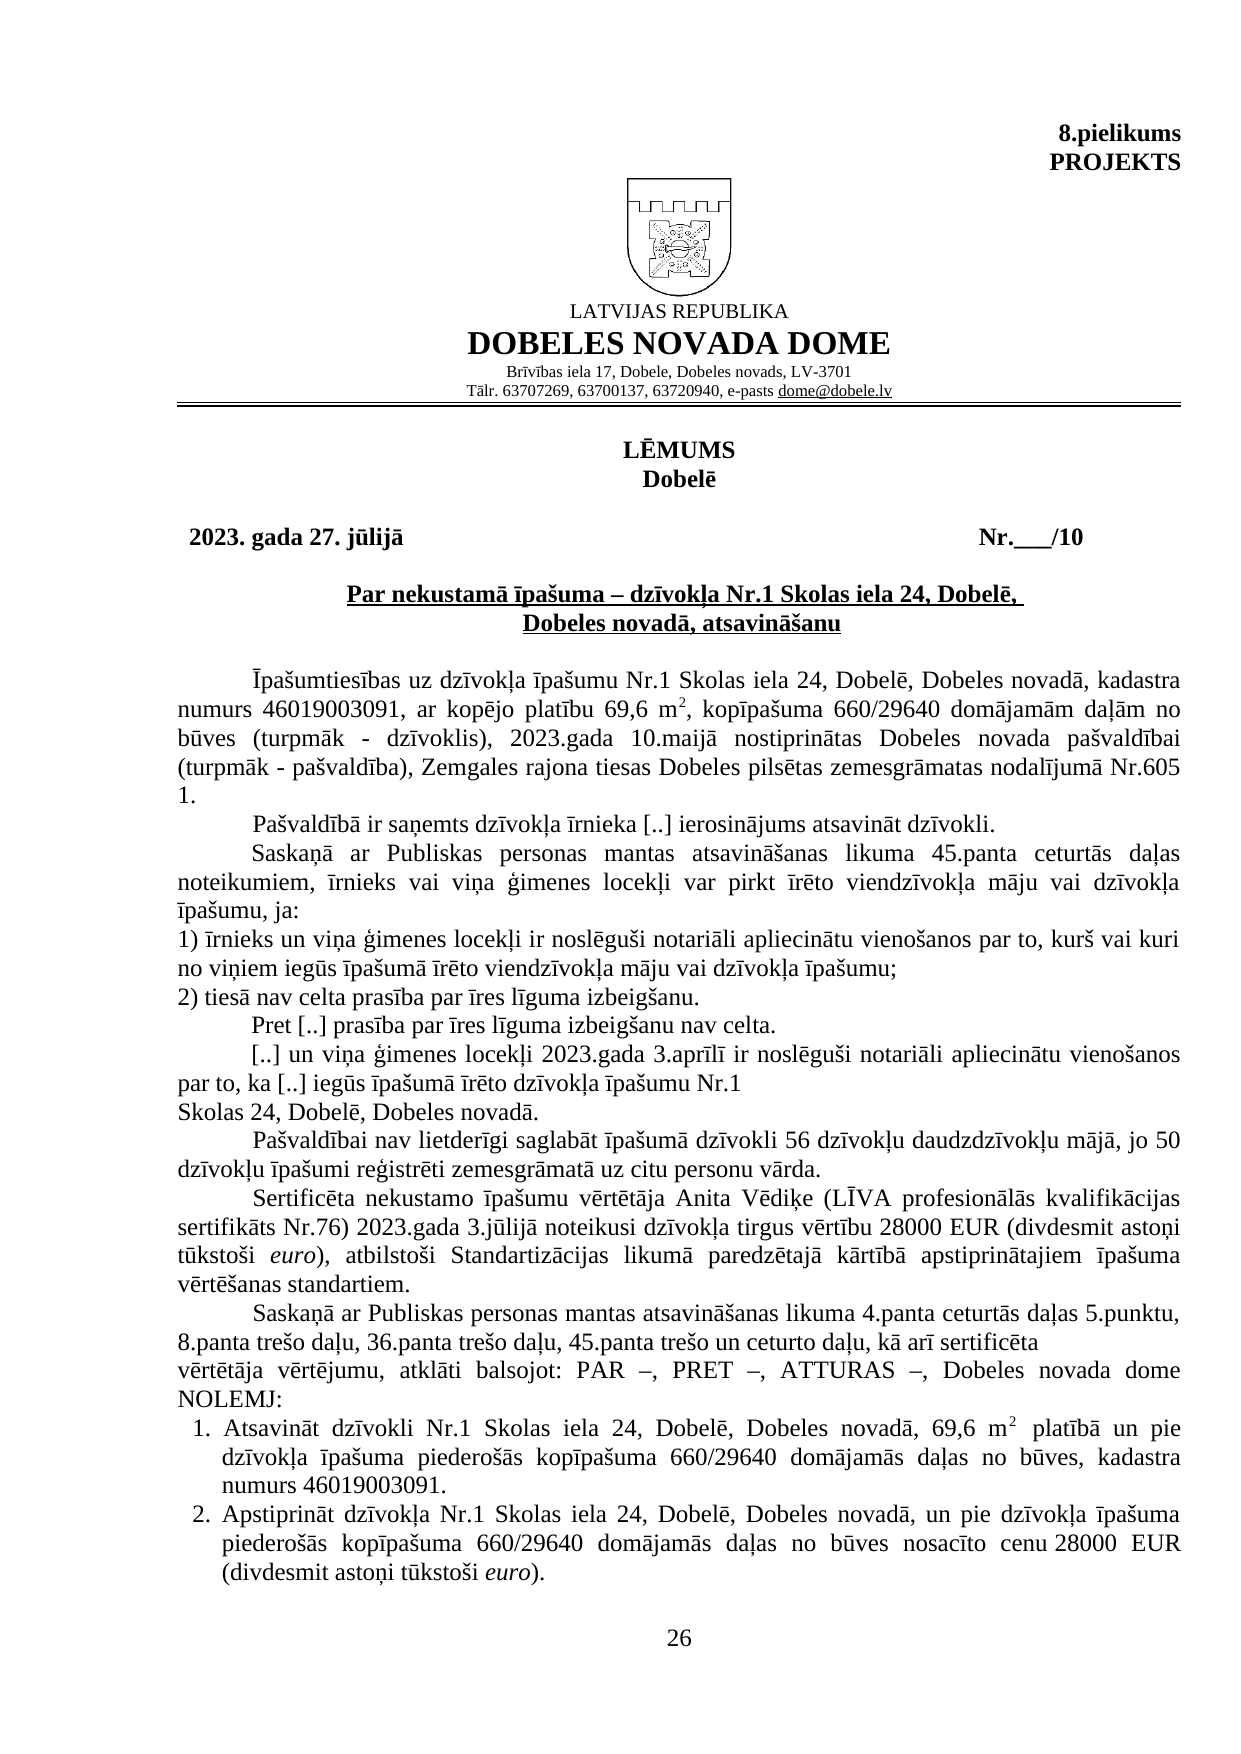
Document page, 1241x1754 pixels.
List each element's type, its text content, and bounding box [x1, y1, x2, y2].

text Īpašumtiesības uz dzīvokļa īpašumu Nr.1 Skolas iela 24, Dobelē, Dobeles novadā, kadastra numurs 46019003091, ar kopējo platību 69,6 m2, kopīpašuma 660/29640 domājamām daļām no būves (turpmāk - dzīvoklis), 2023.gada 10.maijā nostiprinātas Dobeles novada pašvaldībai (turpmāk - pašvaldība), Zemgales rajona tiesas Dobeles pilsētas zemesgrāmatas nodalījumā Nr.605 1. [177, 665, 1181, 809]
text 2023. gada 27. jūlijā Nr.___/10 [189, 522, 1226, 550]
text Par nekustamā īpašuma – dzīvokļa Nr.1 Skolas iela 24, Dobelē, [177, 579, 1181, 608]
text DOBELES NOVADA DOME [177, 323, 1181, 361]
text Tālr. 63707269, 63700137, 63720940, e-pasts dome@dobele.lv [177, 381, 1181, 402]
text 2) tiesā nav celta prasība par īres līguma izbeigšanu. [177, 982, 1181, 1010]
text Saskaņā ar Publiskas personas mantas atsavināšanas likuma 45.panta ceturtās daļas noteikumiem, īrnieks vai viņa ģimenes locekļi var pirkt īrēto viendzīvokļa māju vai dzīvokļa īpašumu, ja: [177, 838, 1181, 924]
text Saskaņā ar Publiskas personas mantas atsavināšanas likuma 4.panta ceturtās daļas 5.punktu, 8.panta trešo daļu, 36.panta trešo daļu, 45.panta trešo un ceturto daļu, kā arī sertificēta [177, 1298, 1181, 1355]
text 2. Apstiprināt dzīvokļa Nr.1 Skolas iela 24, Dobelē, Dobeles novadā, un pie dzīvokļa īpašuma piederošās kopīpašuma 660/29640 domājamās daļas no būves nosacīto cenu 28000 EUR (divdesmit astoņi tūkstoši euro). [192, 1499, 1181, 1585]
text Pašvaldībā ir saņemts dzīvokļa īrnieka [..] ierosinājums atsavināt dzīvokli. [177, 809, 1181, 838]
text Pret [..] prasība par īres līguma izbeigšanu nav celta. [177, 1010, 1181, 1039]
text vērtētāja vērtējumu, atklāti balsojot: PAR –, PRET –, ATTURAS –, Dobeles novada dome NOLEMJ: [177, 1355, 1181, 1413]
text Skolas 24, Dobelē, Dobeles novadā. [177, 1097, 1181, 1125]
text Dobelē [177, 464, 1181, 493]
text 8.pielikums [177, 118, 1181, 147]
text 1. Atsavināt dzīvokli Nr.1 Skolas iela 24, Dobelē, Dobeles novadā, 69,6 m2 platībā un pie dzīvokļa īpašuma piederošās kopīpašuma 660/29640 domājamās daļas no būves, kadastra numurs 46019003091. [192, 1413, 1181, 1499]
picture [623, 175, 735, 299]
text LĒMUMS [177, 435, 1181, 464]
text Sertificēta nekustamo īpašumu vērtētāja Anita Vēdiķe (LĪVA profesionālās kvalifikācijas sertifikāts Nr.76) 2023.gada 3.jūlijā noteikusi dzīvokļa tirgus vērtību 28000 EUR (divdesmit astoņi tūkstoši euro), atbilstoši Standartizācijas likumā paredzētajā kārtībā apstiprinātajiem īpašuma vērtēšanas standartiem. [177, 1183, 1181, 1298]
text 1) īrnieks un viņa ģimenes locekļi ir noslēguši notariāli apliecinātu vienošanos par to, kurš vai kuri no viņiem iegūs īpašumā īrēto viendzīvokļa māju vai dzīvokļa īpašumu; [177, 924, 1181, 982]
text Brīvības iela 17, Dobele, Dobeles novads, LV-3701 [177, 361, 1181, 381]
text PROJEKTS [177, 147, 1181, 176]
text Pašvaldībai nav lietderīgi saglabāt īpašumā dzīvokli 56 dzīvokļu daudzdzīvokļu mājā, jo 50 dzīvokļu īpašumi reģistrēti zemesgrāmatā uz citu personu vārda. [177, 1125, 1181, 1183]
text Dobeles novadā, atsavināšanu [177, 608, 1181, 637]
text [..] un viņa ģimenes locekļi 2023.gada 3.aprīlī ir noslēguši notariāli apliecinātu vienošanos par to, ka [..] iegūs īpašumā īrēto dzīvokļa īpašumu Nr.1 [177, 1039, 1181, 1097]
text LATVIJAS REPUBLIKA [177, 299, 1181, 323]
